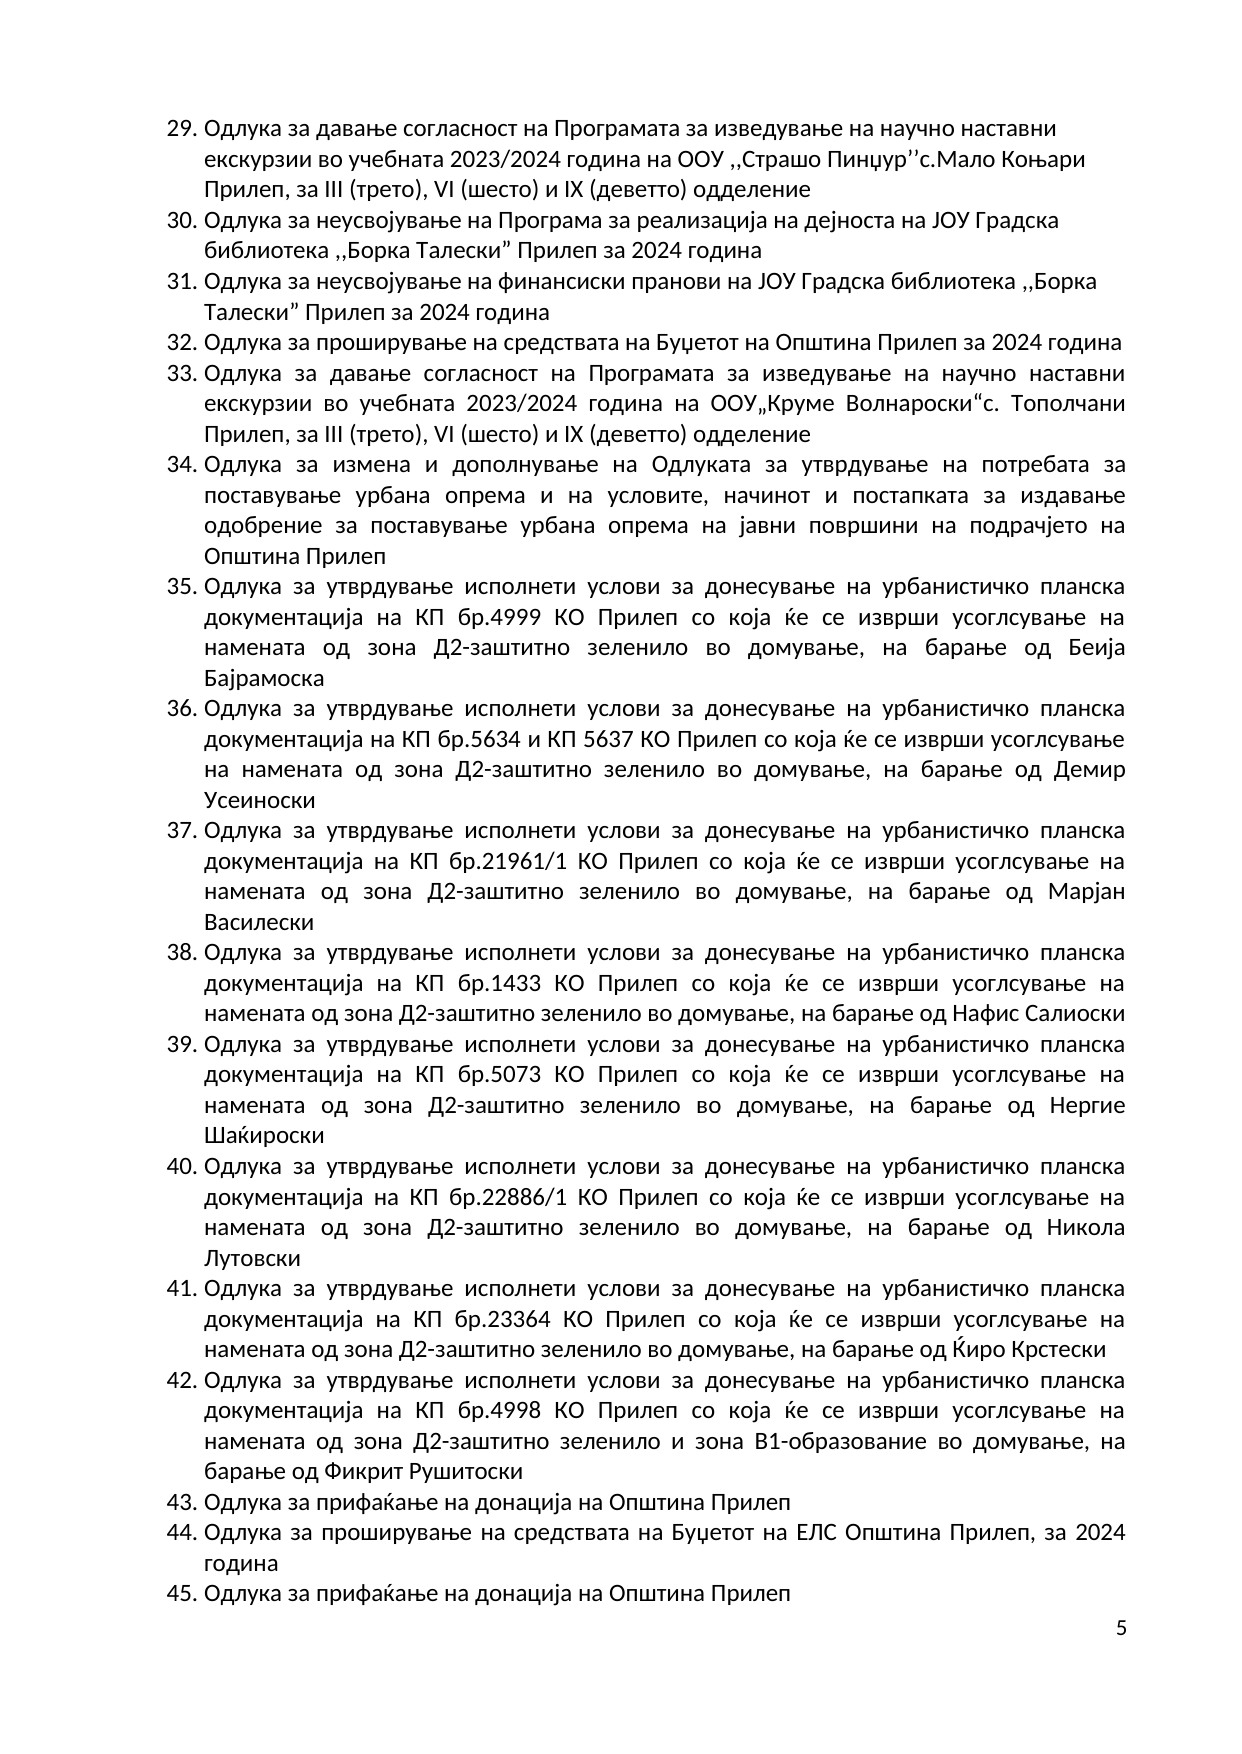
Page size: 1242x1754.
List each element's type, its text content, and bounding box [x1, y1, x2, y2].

list Одлука за утврдување исполнети услови за донесување на урбанистичко планска документација на КП бр.4999 КО Прилеп со која ќе се изврши усоглсување на намената oд зона Д2-заштитно зеленило во домување, на барање од Беија Бајрамоска [166, 570, 1127, 692]
list Одлука за давање согласност на Програмата за изведување на научно наставни екскурзии во учебната 2023/2024 година на ООУ„Круме Волнароски“с. Тополчани Прилеп, за III (трето), VI (шесто) и IX (деветто) одделение [166, 357, 1127, 448]
list Одлука за утврдување исполнети услови за донесување на урбанистичко планска документација на КП бр.5634 и КП 5637 КО Прилеп со која ќе се изврши усоглсување на намената oд зона Д2-заштитно зеленило во домување, на барање од Демир Усеиноски [166, 692, 1127, 814]
list Одлука за утврдување исполнети услови за донесување на урбанистичко планска документација на КП бр.1433 КО Прилеп со која ќе се изврши усоглсување на намената oд зона Д2-заштитно зеленило во домување, на барање од Нафис Салиоски [166, 937, 1127, 1028]
list Одлука за давање согласност на Програмата за изведување на научно наставни екскурзии во учебната 2023/2024 година на ООУ ,,Страшо Пинџур’’с.Мало Коњари Прилеп, за III (трето), VI (шесто) и IX (деветто) одделение [166, 112, 1127, 204]
list Одлука за проширување на средствата на Буџетот на ЕЛС Општина Прилеп, за 2024 година [166, 1516, 1127, 1577]
list Одлука за неусвојување на Програма за реализација на дејноста на ЈОУ Градска библиотека ,,Борка Талески” Прилеп за 2024 година [166, 204, 1127, 265]
list Одлука за проширување на средствата на Буџетот на Општина Прилеп за 2024 година [166, 326, 1127, 357]
list Одлука за прифаќање на донација на Општина Прилеп [166, 1486, 1127, 1516]
list Одлука за утврдување исполнети услови за донесување на урбанистичко планска документација на КП бр.5073 КО Прилеп со која ќе се изврши усоглсување на намената oд зона Д2-заштитно зеленило во домување, на барање од Нергие Шаќироски [166, 1028, 1127, 1150]
list Одлука за утврдување исполнети услови за донесување на урбанистичко планска документација на КП бр.21961/1 КО Прилеп со која ќе се изврши усоглсување на намената oд зона Д2-заштитно зеленило во домување, на барање од Марјан Василески [166, 814, 1127, 937]
list Одлука за утврдување исполнети услови за донесување на урбанистичко планска документација на КП бр.22886/1 КО Прилеп со која ќе се изврши усоглсување на намената oд зона Д2-заштитно зеленило во домување, на барање од Никола Лутовски [166, 1150, 1127, 1272]
list Одлука за утврдување исполнети услови за донесување на урбанистичко планска документација на КП бр.23364 КО Прилеп со која ќе се изврши усоглсување на намената oд зона Д2-заштитно зеленило во домување, на барање од Ќиро Крстески [166, 1272, 1127, 1364]
list Одлука за измена и дополнување на Одлуката за утврдување на потребата за поставување урбана опрема и на условите, начинот и постапката за издавање одобрение за поставување урбана опрема на јавни површини на подрачјето на Општина Прилеп [166, 448, 1127, 570]
list Одлука за утврдување исполнети услови за донесување на урбанистичко планска документација на КП бр.4998 КО Прилеп со која ќе се изврши усоглсување на намената oд зона Д2-заштитно зеленило и зона В1-образование во домување, на барање од Фикрит Рушитоски [166, 1364, 1127, 1486]
list Одлука за прифаќање на донација на Општина Прилеп [166, 1577, 1127, 1608]
list Одлука за неусвојување на финансиски пранови на ЈОУ Градска библиотека ,,Борка Талески” Прилеп за 2024 година [166, 265, 1127, 326]
